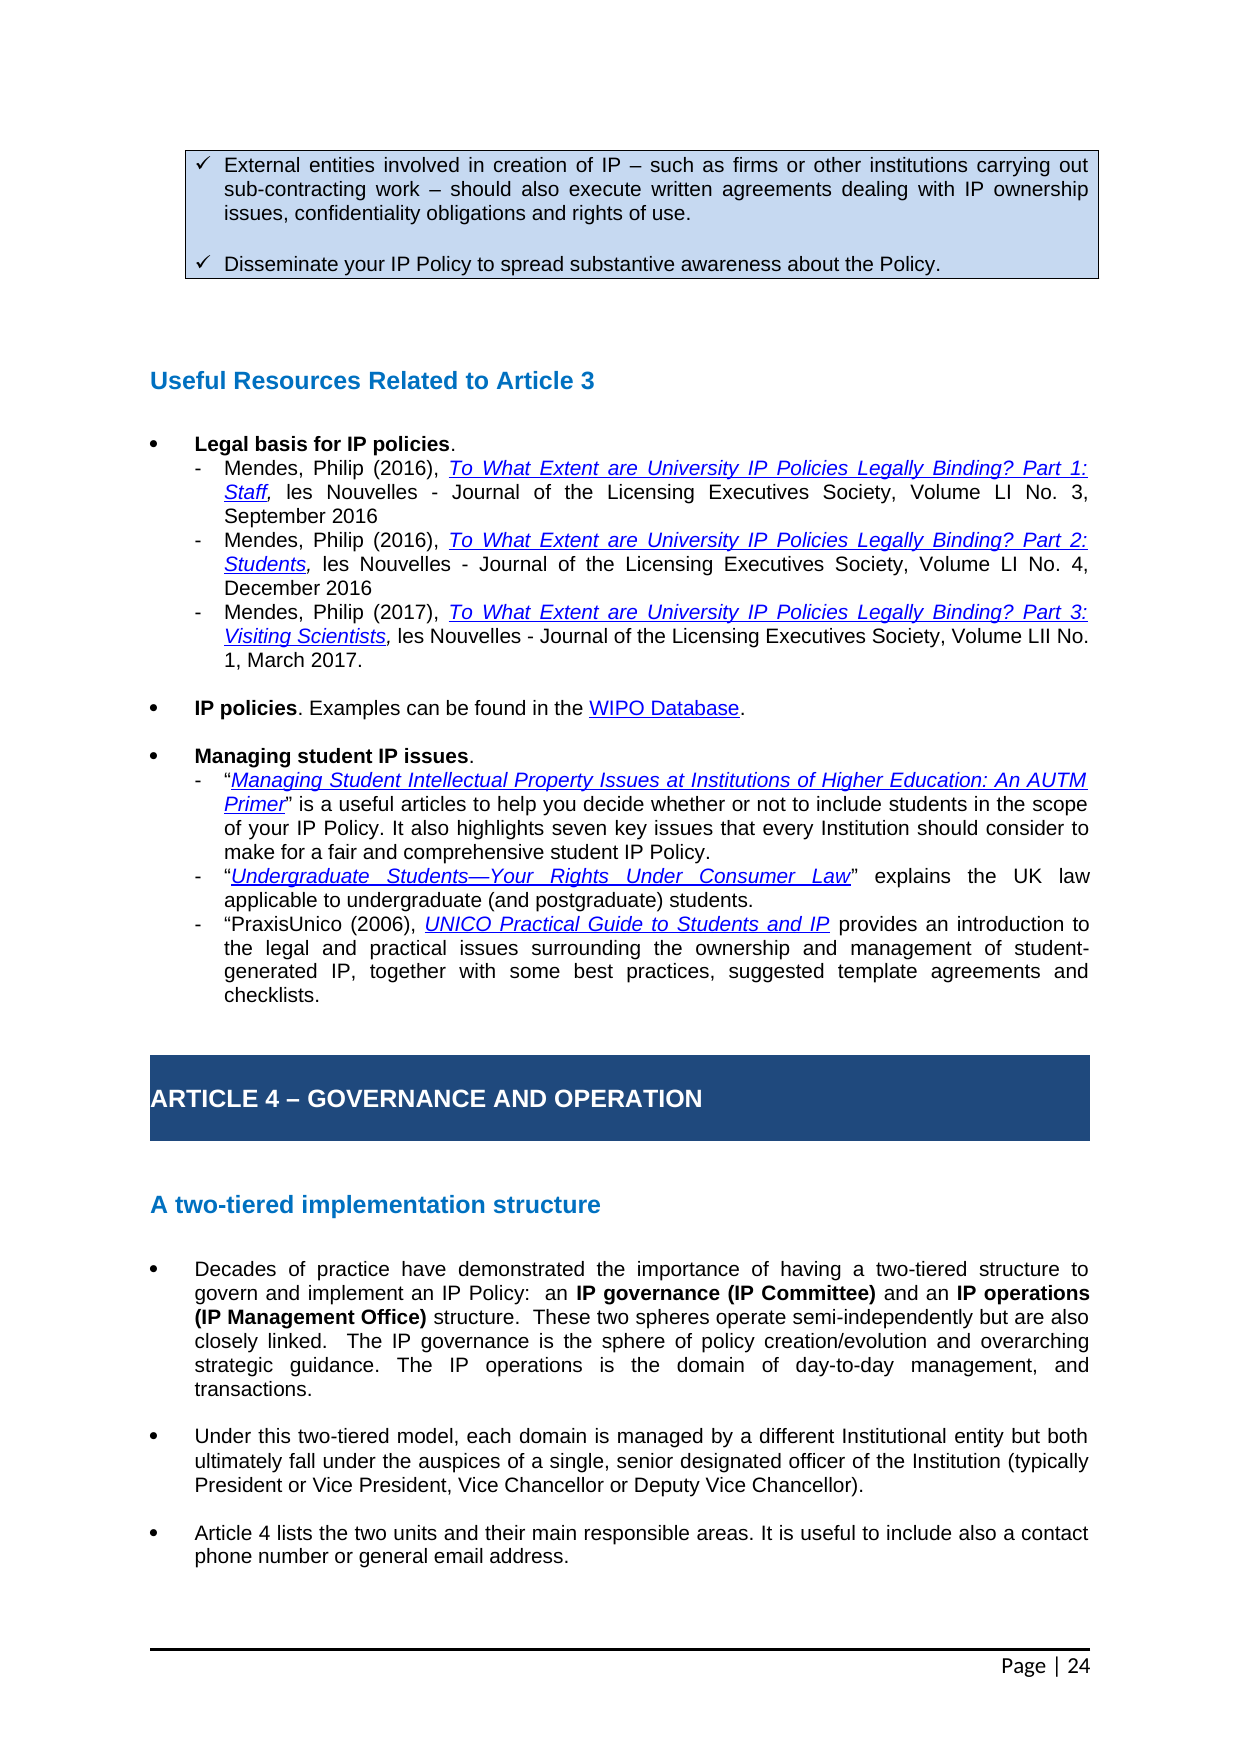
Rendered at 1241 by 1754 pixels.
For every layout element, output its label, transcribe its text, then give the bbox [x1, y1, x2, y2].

list IP policies. Examples can be found in the WIPO Database. [150, 696, 1090, 720]
list “Managing Student Intellectual Property Issues at Institutions of Higher Education: An AUTM Primer” is a useful articles to help you decide whether or not to include students in the scope of your IP Policy. It also highlights seven key issues that every Institution should consider to make for a fair and comprehensive student IP Policy. [194, 768, 1090, 863]
list Disseminate your IP Policy to spread substantive awareness about the Policy. [186, 248, 1098, 278]
list Mendes, Philip (2016), To What Extent are University IP Policies Legally Binding? Part 2: Students, les Nouvelles - Journal of the Licensing Executives Society, Volume LI No. 4, December 2016 [194, 528, 1090, 600]
text - “Undergraduate Students—Your Rights Under Consumer Law” explains the UK law applicable to undergraduate (and postgraduate) students. [194, 863, 1090, 911]
list Mendes, Philip (2016), To What Extent are University IP Policies Legally Binding? Part 1: Staff, les Nouvelles - Journal of the Licensing Executives Society, Volume LI No. 3, September 2016 [194, 456, 1090, 528]
list Managing student IP issues. [150, 744, 1090, 768]
list Under this two-tiered model, each domain is managed by a different Institutional entity but both ultimately fall under the auspices of a single, senior designated officer of the Institution (typically President or Vice President, Vice Chancellor or Deputy Vice Chancellor). [150, 1424, 1090, 1496]
subtitle ARTICLE 4 – GOVERNANCE AND OPERATION [150, 1084, 1090, 1113]
list Article 4 lists the two units and their main responsible areas. It is useful to include also a contact phone number or general email address. [150, 1520, 1090, 1568]
list External entities involved in creation of IP – such as firms or other institutions carrying out sub-contracting work – should also execute written agreements dealing with IP ownership issues, confidentiality obligations and rights of use. [186, 151, 1098, 222]
list Legal basis for IP policies. [150, 432, 1090, 456]
subtitle Useful Resources Related to Article 3 [150, 366, 1090, 394]
list Decades of practice have demonstrated the importance of having a two-tiered structure to govern and implement an IP Policy: an IP governance (IP Committee) and an IP operations (IP Management Office) structure. These two spheres operate semi-independently but are also closely linked. The IP governance is the sphere of policy creation/evolution and overarching strategic guidance. The IP operations is the domain of day-to-day management, and transactions. [150, 1257, 1090, 1400]
subtitle A two-tiered implementation structure [150, 1190, 1090, 1219]
text - “PraxisUnico (2006), UNICO Practical Guide to Students and IP provides an introduction to the legal and practical issues surrounding the ownership and management of student-generated IP, together with some best practices, suggested template agreements and checklists. [194, 911, 1090, 1007]
list Mendes, Philip (2017), To What Extent are University IP Policies Legally Binding? Part 3: Visiting Scientists, les Nouvelles - Journal of the Licensing Executives Society, Volume LII No. 1, March 2017. [194, 600, 1090, 672]
